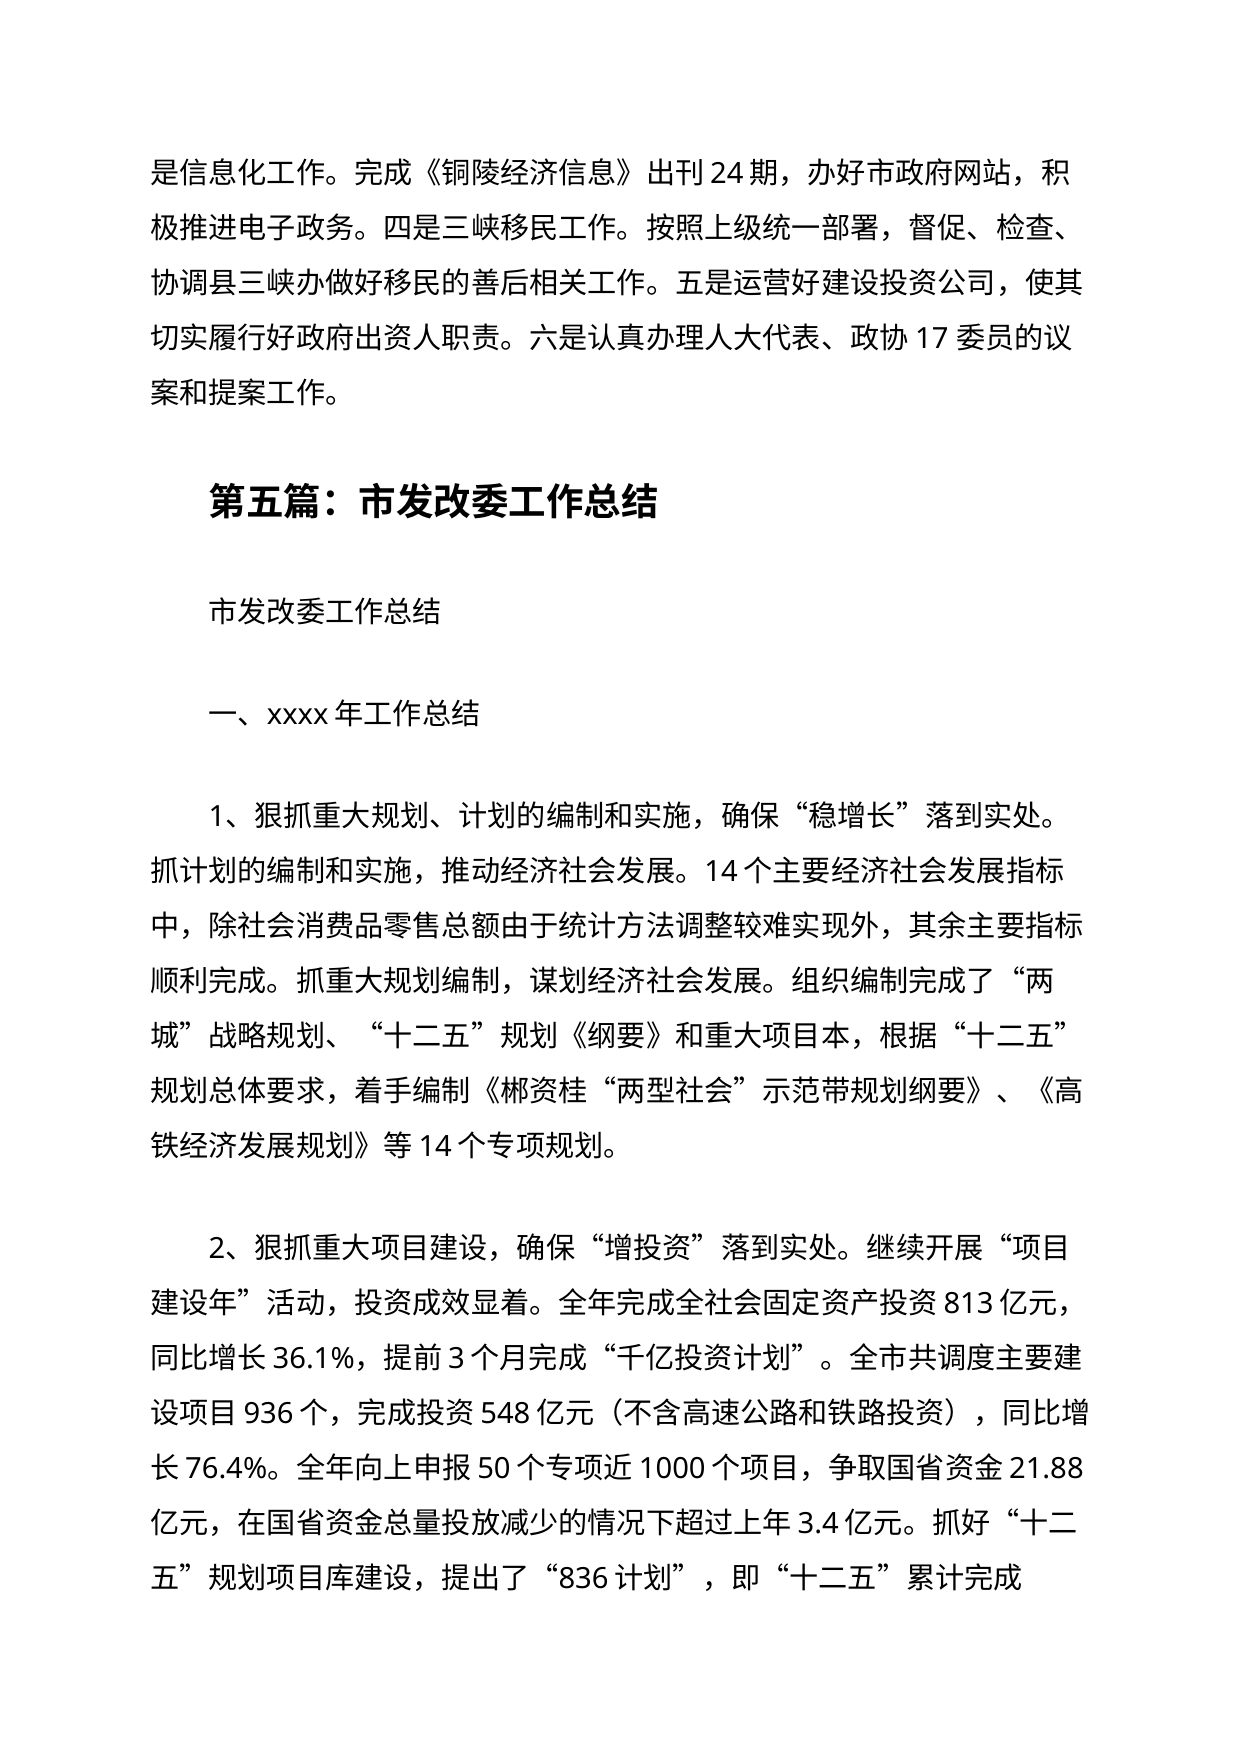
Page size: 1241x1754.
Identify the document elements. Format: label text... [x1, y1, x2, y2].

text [150, 1224, 1090, 1597]
text 1、狠抓重大规划、计划的编制和实施，确保“稳增长”落到实处。抓计划的编制和实施，推动经济社会发展。14个主要经济社会发展指标中，除社会消费品零售总额由于统计方法调整较难实现外，其余主要指标顺利完成。抓重大规划编制，谋划经济社会发展。组织编制完成了“两城”战略规划、“十二五”规划《纲要》和重大项目本，根据“十二五”规划总体要求，着手编制《郴资桂“两型社会”示范带规划纲要》、《高铁经济发展规划》等14个专项规划。 [150, 793, 1090, 1165]
text 市发改委工作总结 [150, 589, 1090, 631]
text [150, 150, 1090, 412]
text 一、xxxx年工作总结 [150, 691, 1090, 733]
text 第五篇：市发改委工作总结 [150, 472, 1090, 526]
